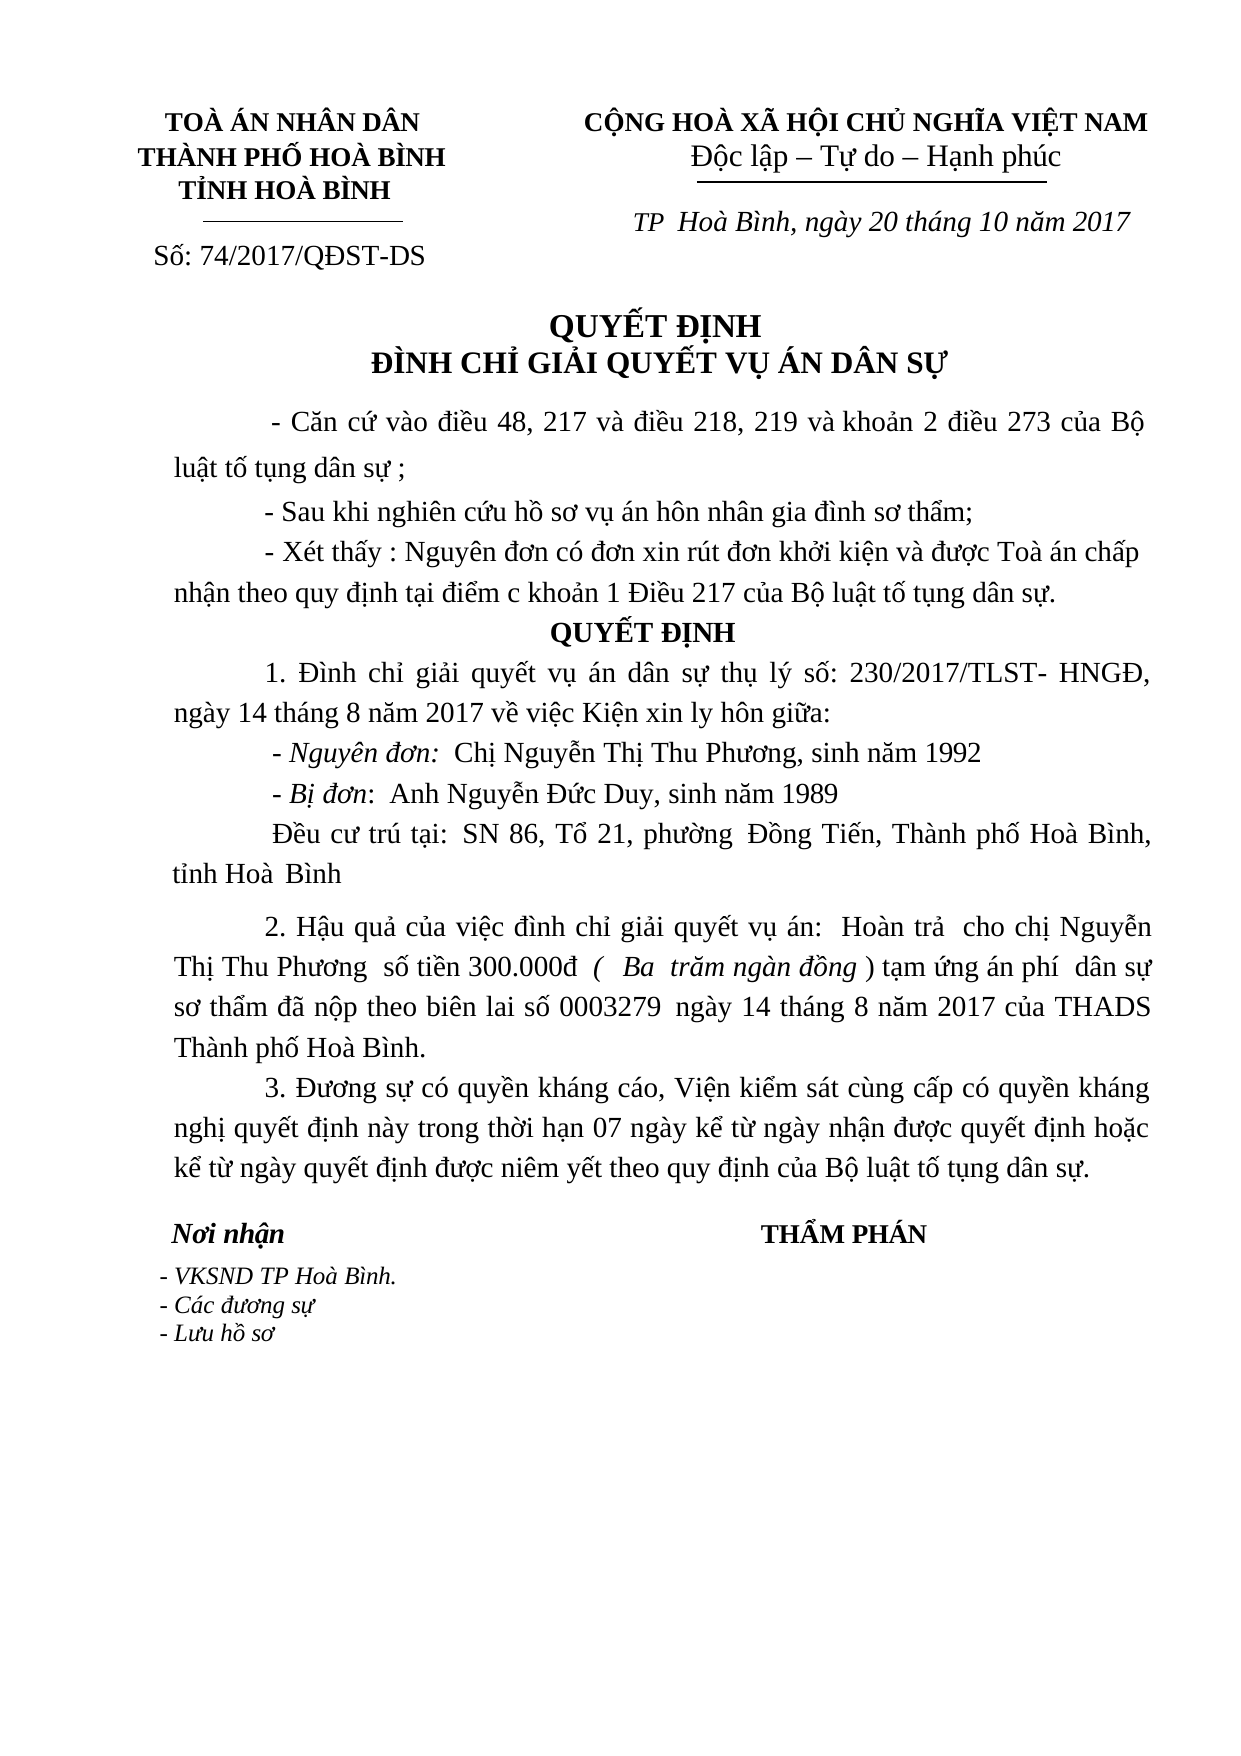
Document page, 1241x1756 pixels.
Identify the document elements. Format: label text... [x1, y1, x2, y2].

subtitle QUYẾT ĐỊNH [336, 615, 949, 649]
list Lưu hồ sơ [159, 1318, 1163, 1347]
list Sau khi nghiên cứu hồ sơ vụ án hôn nhân gia đình sơ thẩm; [264, 495, 1163, 528]
subtitle ĐÌNH CHỈ GIẢI QUYẾT VỤ ÁN DÂN SỰ [370, 344, 949, 380]
list Đương sự có quyền kháng cáo, Viện kiểm sát cùng cấp có quyền kháng nghị quyết định này trong thời hạn 07 ngày kể từ ngày nhận được quyết định hoặc kể từ ngày quyết định được niêm yết theo quy định của Bộ luật tố tụng dân sự. [173, 1070, 1151, 1184]
list Đình chỉ giải quyết vụ án dân sự thụ lý số: 230/2017/TLST- HNGĐ, ngày 14 tháng 8 năm 2017 về việc Kiện xin ly hôn giữa: [173, 655, 1152, 729]
text TP Hoà Bình, ngày 20 tháng 10 năm 2017 [633, 205, 1163, 238]
text TOÀ ÁN NHÂN DÂN CỘNG HOÀ XÃ HỘI CHỦ NGHĨA VIỆT NAM [164, 107, 1163, 138]
list Hậu quả của việc đình chỉ giải quyết vụ án: Hoàn trả cho chị Nguyễn Thị Thu Phương số tiền 300.000đ ( Ba trăm ngàn đồng ) tạm ứng án phí dân sự sơ thẩm đã nộp theo biên lai số 0003279 ngày 14 tháng 8 năm 2017 của THADS Thành phố Hoà Bình. [173, 909, 1152, 1063]
text Đều cư trú tại: SN 86, Tổ 21, phường Đồng Tiến, Thành phố Hoà Bình, tỉnh Hoà Bình [172, 816, 1152, 890]
list Xét thấy : Nguyên đơn có đơn xin rút đơn khởi kiện và được Toà án chấp nhận theo quy định tại điểm c khoản 1 Điều 217 của Bộ luật tố tụng dân sự. [173, 534, 1152, 608]
list Nguyên đơn: Chị Nguyễn Thị Thu Phương, sinh năm 1992 [272, 736, 1163, 769]
text Số: 74/2017/QĐST-DS [153, 238, 430, 272]
text THÀNH PHỐ HOÀ BÌNH Độc lập – Tự do – Hạnh phúc [137, 138, 1163, 173]
list Căn cứ vào điều 48, 217 và điều 218, 219 và khoản 2 điều 273 của Bộ luật tố tụng dân sự ; [173, 404, 1151, 483]
text Nơi nhận THẨM PHÁN [171, 1216, 1163, 1250]
list Các đương sự [159, 1290, 1163, 1318]
text TỈNH HOÀ BÌNH [178, 174, 1163, 205]
list Bị đơn: Anh Nguyễn Đức Duy, sinh năm 1989 [272, 776, 1163, 809]
subtitle QUYẾT ĐỊNH [549, 306, 1163, 344]
list VKSND TP Hoà Bình. [159, 1261, 1163, 1290]
